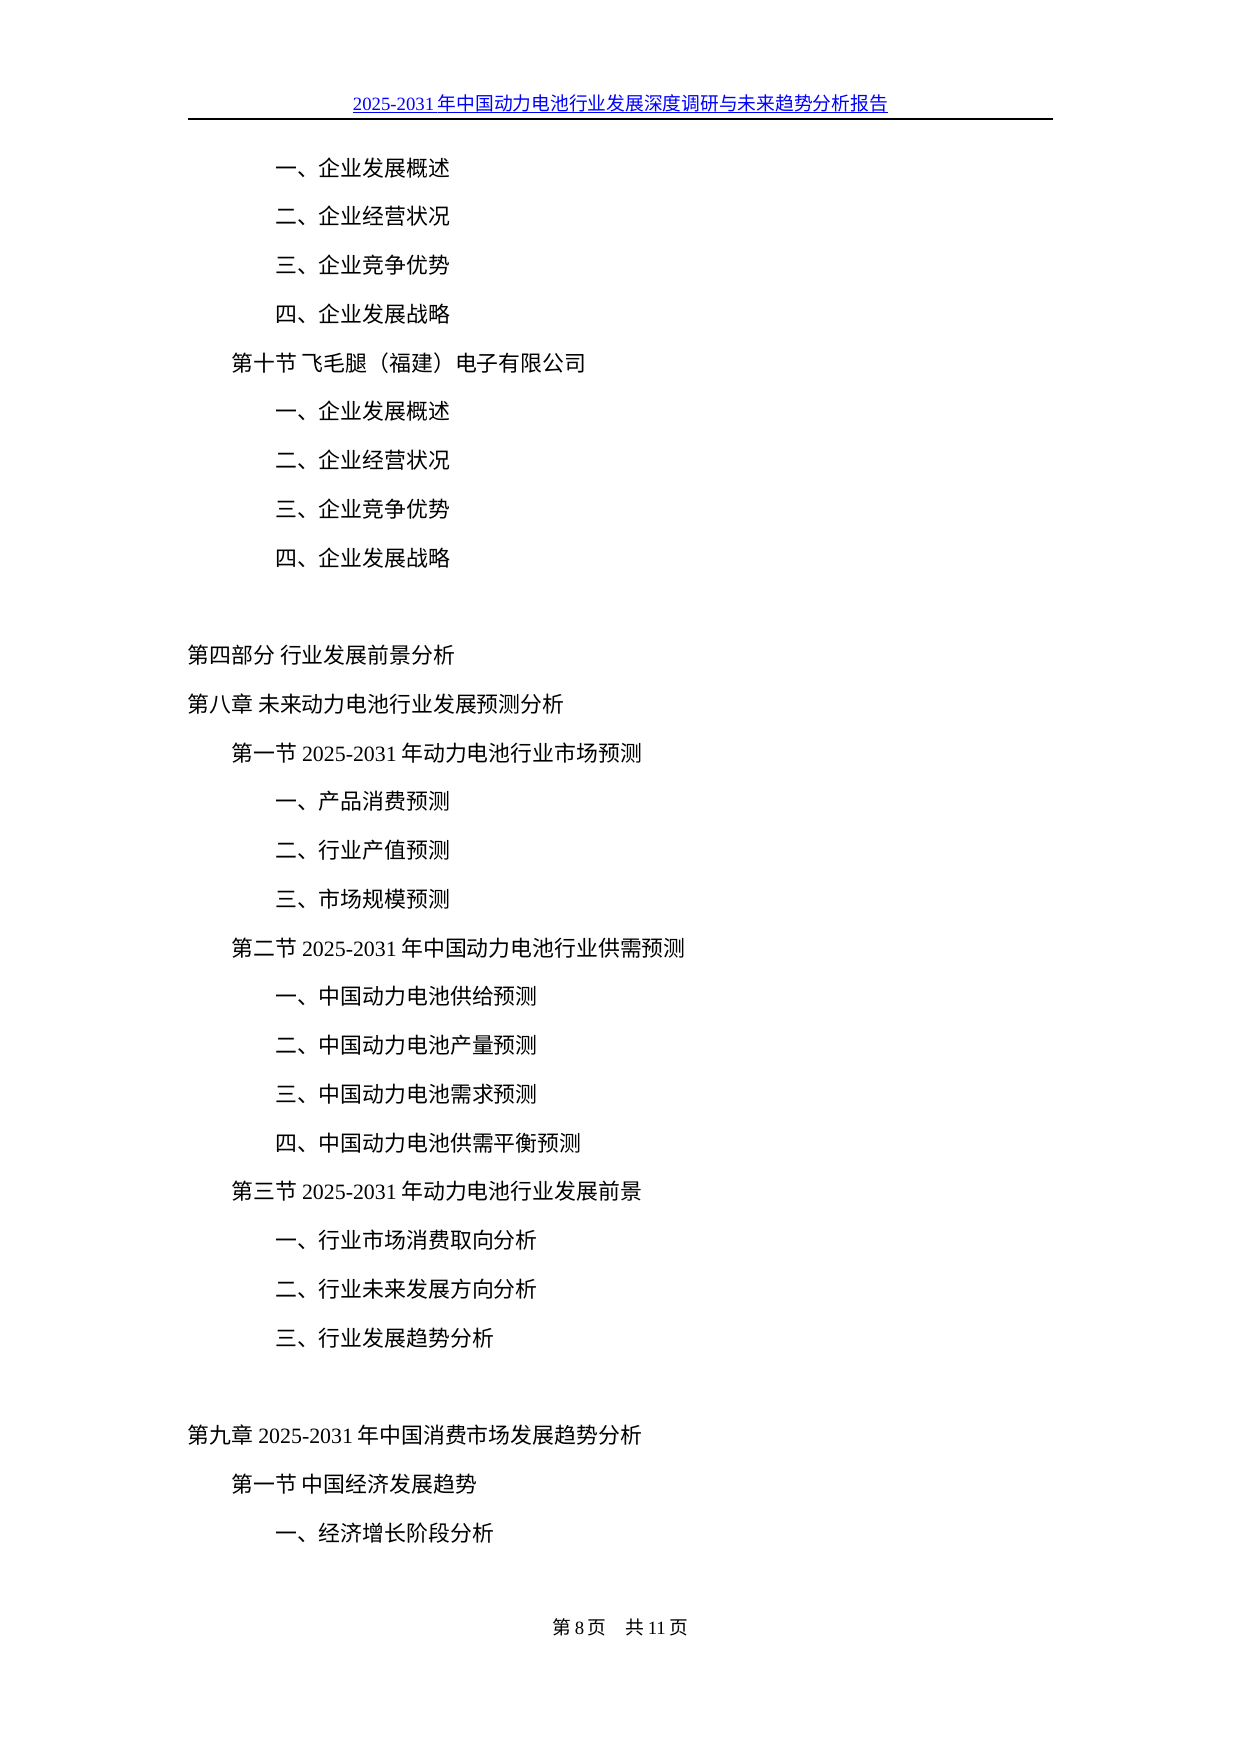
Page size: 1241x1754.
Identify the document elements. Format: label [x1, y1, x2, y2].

text [187, 150, 1053, 1548]
